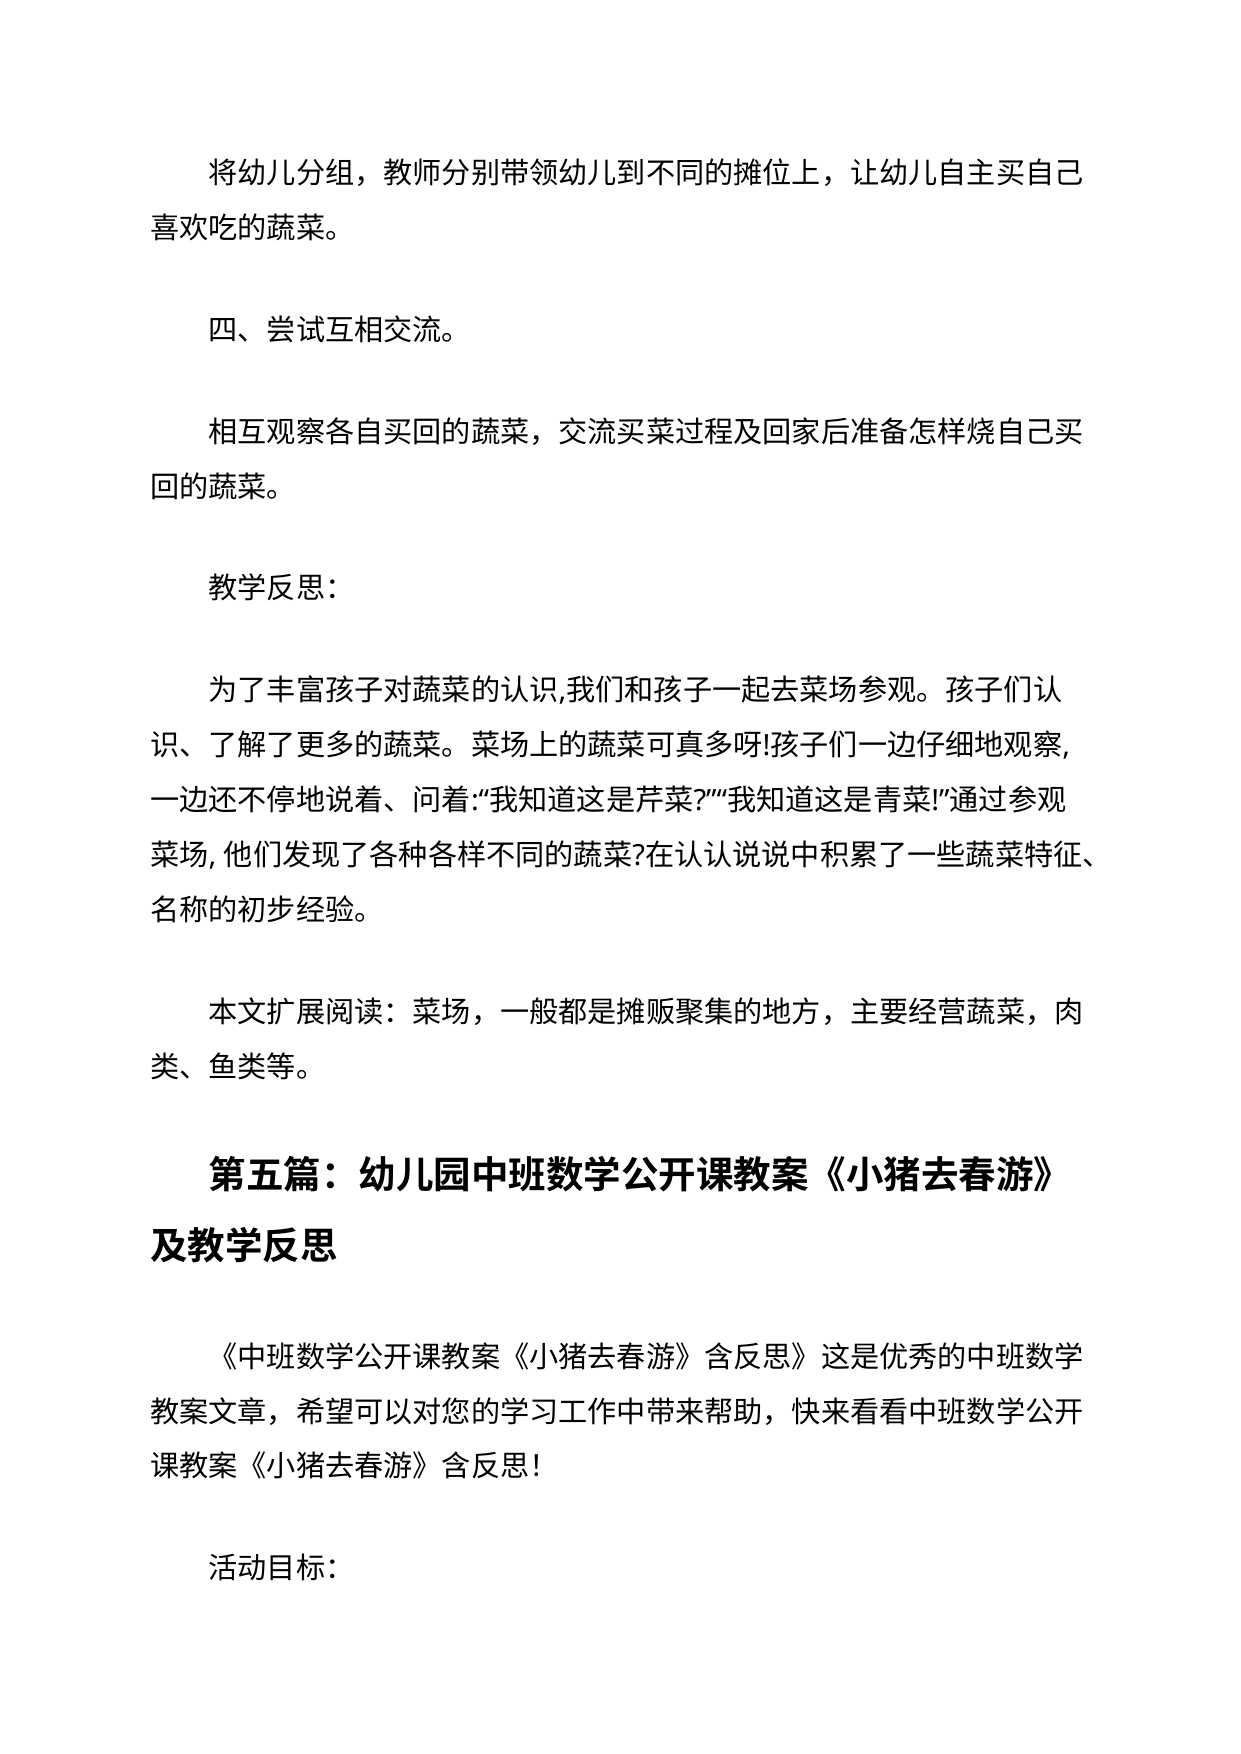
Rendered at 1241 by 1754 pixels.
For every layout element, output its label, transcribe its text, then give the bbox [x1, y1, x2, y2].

text 教学反思： [150, 565, 1090, 607]
text 本文扩展阅读：菜场，一般都是摊贩聚集的地方，主要经营蔬菜，肉类、鱼类等。 [150, 989, 1090, 1086]
text 活动目标： [150, 1545, 1090, 1587]
text 相互观察各自买回的蔬菜，交流买菜过程及回家后准备怎样烧自己买回的蔬菜。 [150, 408, 1090, 506]
text 四、尝试互相交流。 [150, 307, 1090, 349]
text 为了丰富孩子对蔬菜的认识,我们和孩子一起去菜场参观。孩子们认识、了解了更多的蔬菜。菜场上的蔬菜可真多呀!孩子们一边仔细地观察,一边还不停地说着、问着:“我知道这是芹菜?”“我知道这是青菜!”通过参观菜场, 他们发现了各种各样不同的蔬菜?在认认说说中积累了一些蔬菜特征、名称的初步经验。 [150, 667, 1090, 929]
text 第五篇：幼儿园中班数学公开课教案《小猪去春游》及教学反思 [150, 1145, 1090, 1270]
text 《中班数学公开课教案《小猪去春游》含反思》这是优秀的中班数学教案文章，希望可以对您的学习工作中带来帮助，快来看看中班数学公开课教案《小猪去春游》含反思！ [150, 1333, 1090, 1485]
text 将幼儿分组，教师分别带领幼儿到不同的摊位上，让幼儿自主买自己喜欢吃的蔬菜。 [150, 150, 1090, 247]
